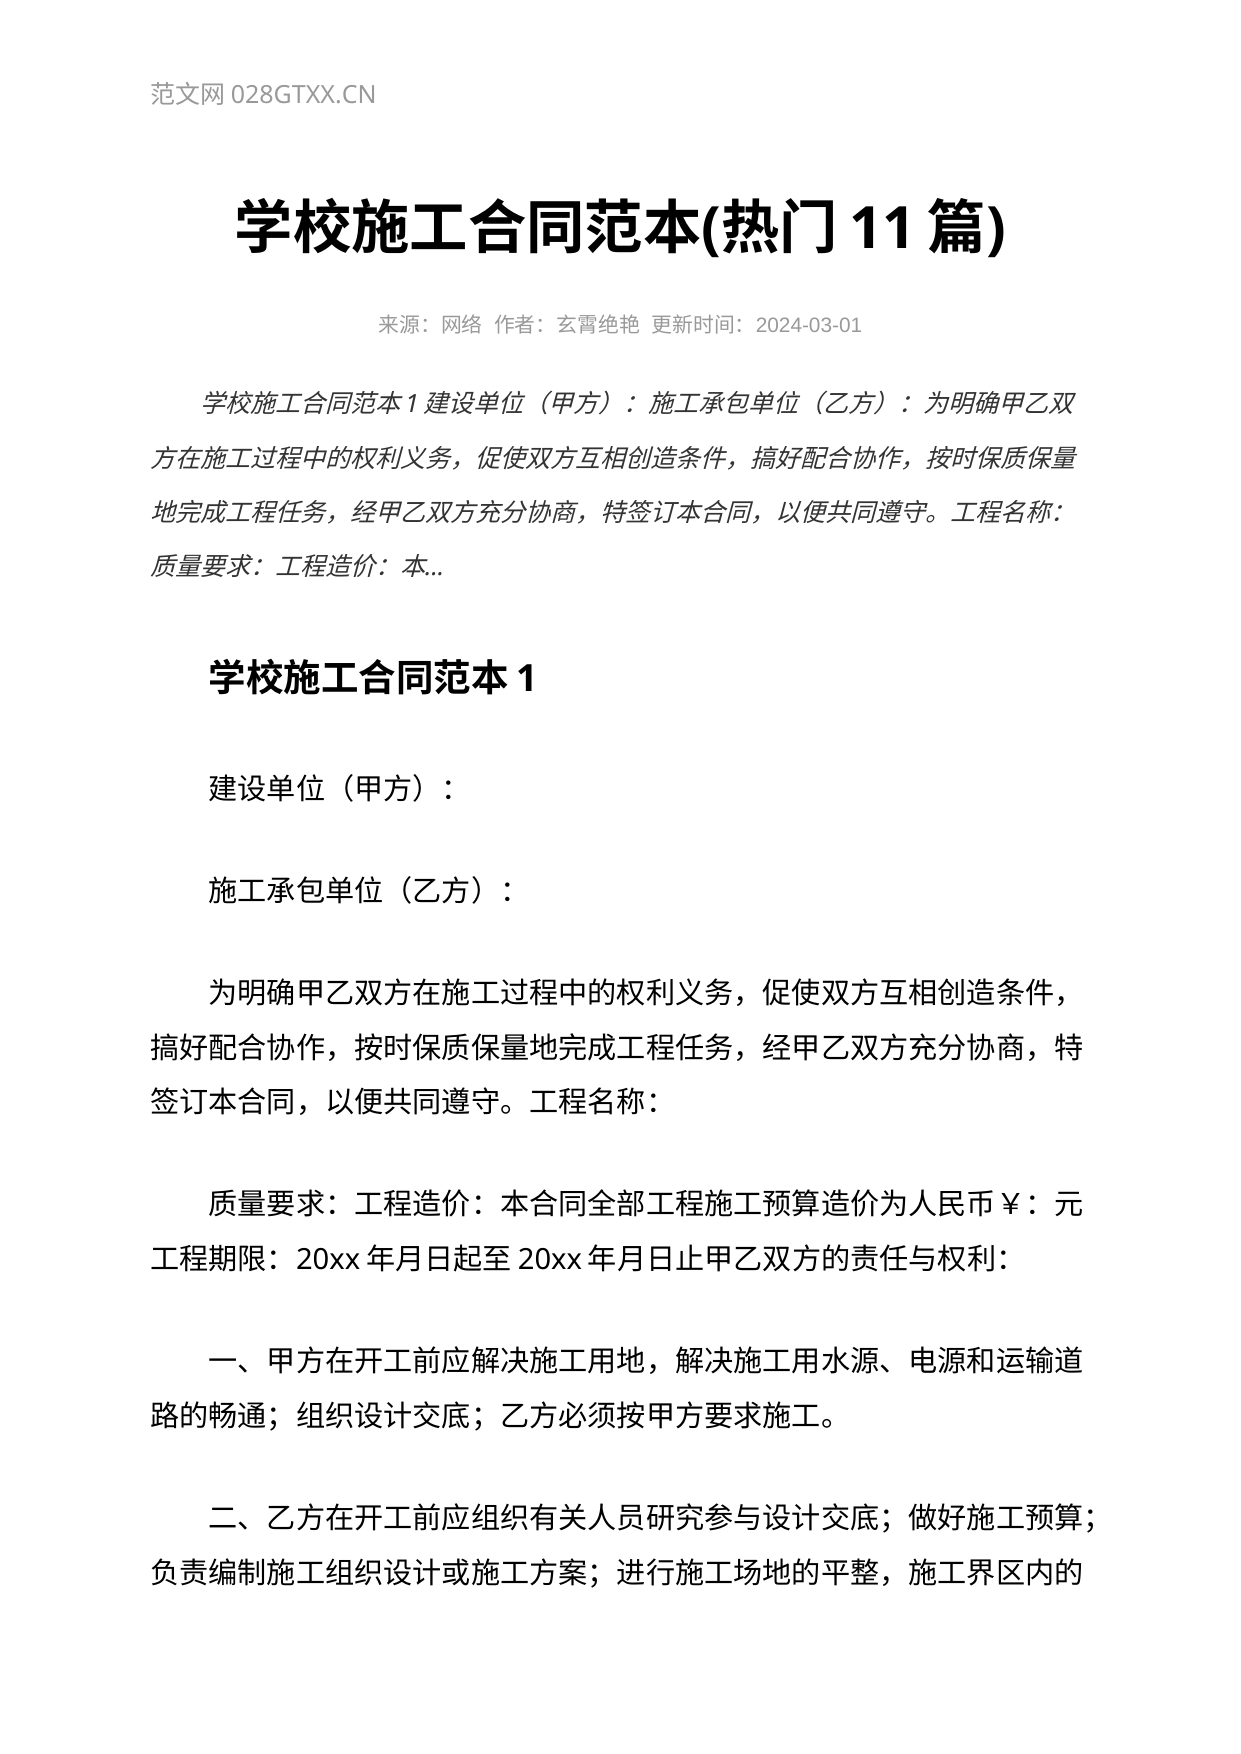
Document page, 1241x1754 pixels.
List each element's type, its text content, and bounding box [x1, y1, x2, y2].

text 一、甲方在开工前应解决施工用地，解决施工用水源、电源和运输道路的畅通；组织设计交底；乙方必须按甲方要求施工。 [150, 1338, 1090, 1435]
text 学校施工合同范本1 [150, 648, 1090, 703]
text 学校施工合同范本1建设单位（甲方）：施工承包单位（乙方）：为明确甲乙双方在施工过程中的权利义务，促使双方互相创造条件，搞好配合协作，按时保质保量地完成工程任务，经甲乙双方充分协商，特签订本合同，以便共同遵守。工程名称：质量要求：工程造价：本... [150, 384, 1090, 583]
text 施工承包单位（乙方）： [150, 867, 1090, 910]
subtitle 学校施工合同范本(热门11篇) [150, 181, 1090, 266]
text 来源：网络 作者：玄霄绝艳 更新时间：2024-03-01 [150, 313, 1090, 337]
text 建设单位（甲方）： [150, 766, 1090, 808]
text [150, 1494, 1090, 1592]
text 质量要求：工程造价：本合同全部工程施工预算造价为人民币￥：元工程期限：20xx年月日起至20xx年月日止甲乙双方的责任与权利： [150, 1181, 1090, 1278]
text 为明确甲乙双方在施工过程中的权利义务，促使双方互相创造条件，搞好配合协作，按时保质保量地完成工程任务，经甲乙双方充分协商，特签订本合同，以便共同遵守。工程名称： [150, 969, 1090, 1121]
